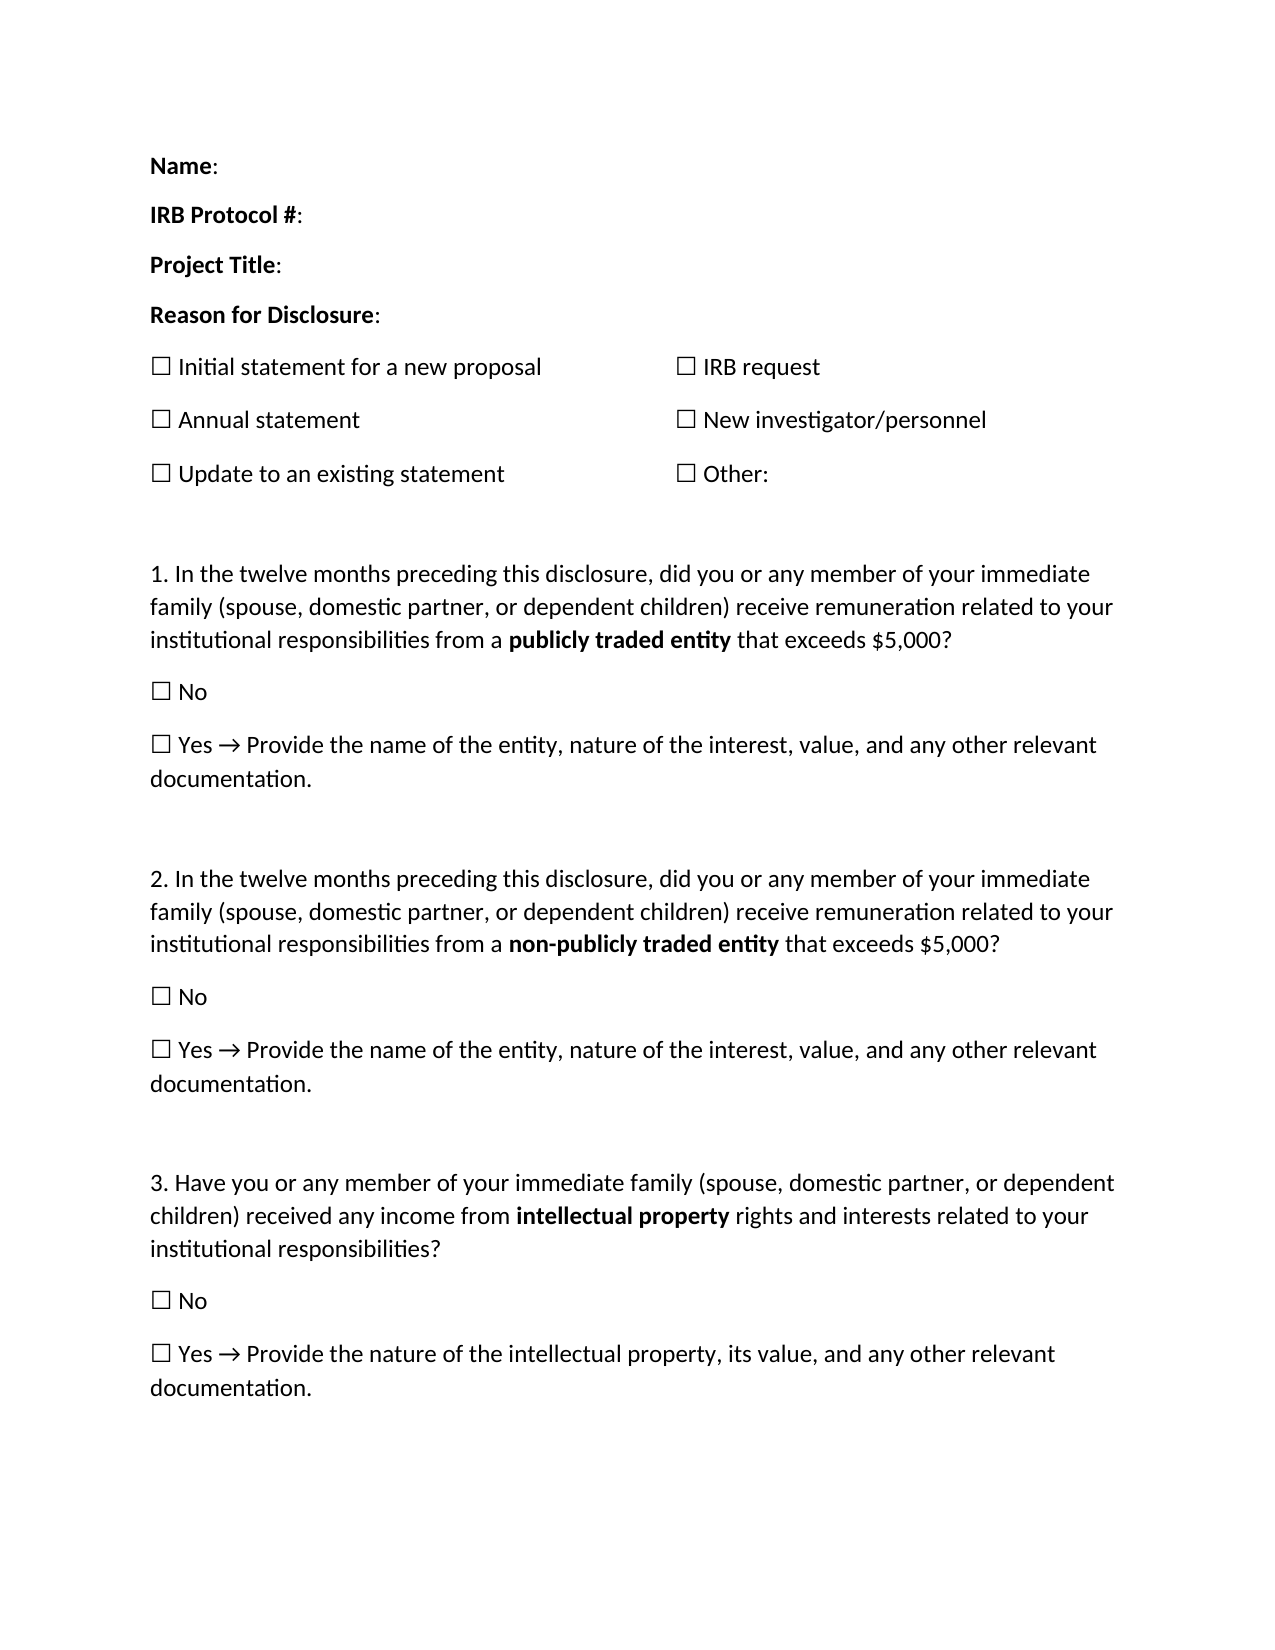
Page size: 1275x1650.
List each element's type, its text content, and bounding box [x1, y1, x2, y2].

text Annual statement New investigator/personnel [150, 402, 1125, 436]
text Yes → Provide the name of the entity, nature of the interest, value, and any other relevant documentation. [150, 1032, 1125, 1098]
text IRB Protocol #: [150, 199, 1125, 230]
text Update to an existing statement Other: [150, 455, 1125, 489]
text Yes → Provide the nature of the intellectual property, its value, and any other relevant documentation. [150, 1336, 1125, 1403]
text 3. Have you or any member of your immediate family (spouse, domestic partner, or dependent children) received any income from intellectual property rights and interests related to your institutional responsibilities? [150, 1167, 1125, 1263]
text Name: [150, 150, 1125, 181]
text Reason for Disclosure: [150, 299, 1125, 329]
text 2. In the twelve months preceding this disclosure, did you or any member of your immediate family (spouse, domestic partner, or dependent children) receive remuneration related to your institutional responsibilities from a non-publicly traded entity that exceeds $5,000? [150, 863, 1125, 959]
text No [150, 674, 1125, 708]
text No [150, 1283, 1125, 1317]
text 1. In the twelve months preceding this disclosure, did you or any member of your immediate family (spouse, domestic partner, or dependent children) receive remuneration related to your institutional responsibilities from a publicly traded entity that exceeds $5,000? [150, 558, 1125, 654]
text Yes → Provide the name of the entity, nature of the interest, value, and any other relevant documentation. [150, 727, 1125, 794]
text Project Title: [150, 249, 1125, 280]
text Initial statement for a new proposal IRB request [150, 348, 1125, 382]
text No [150, 978, 1125, 1012]
